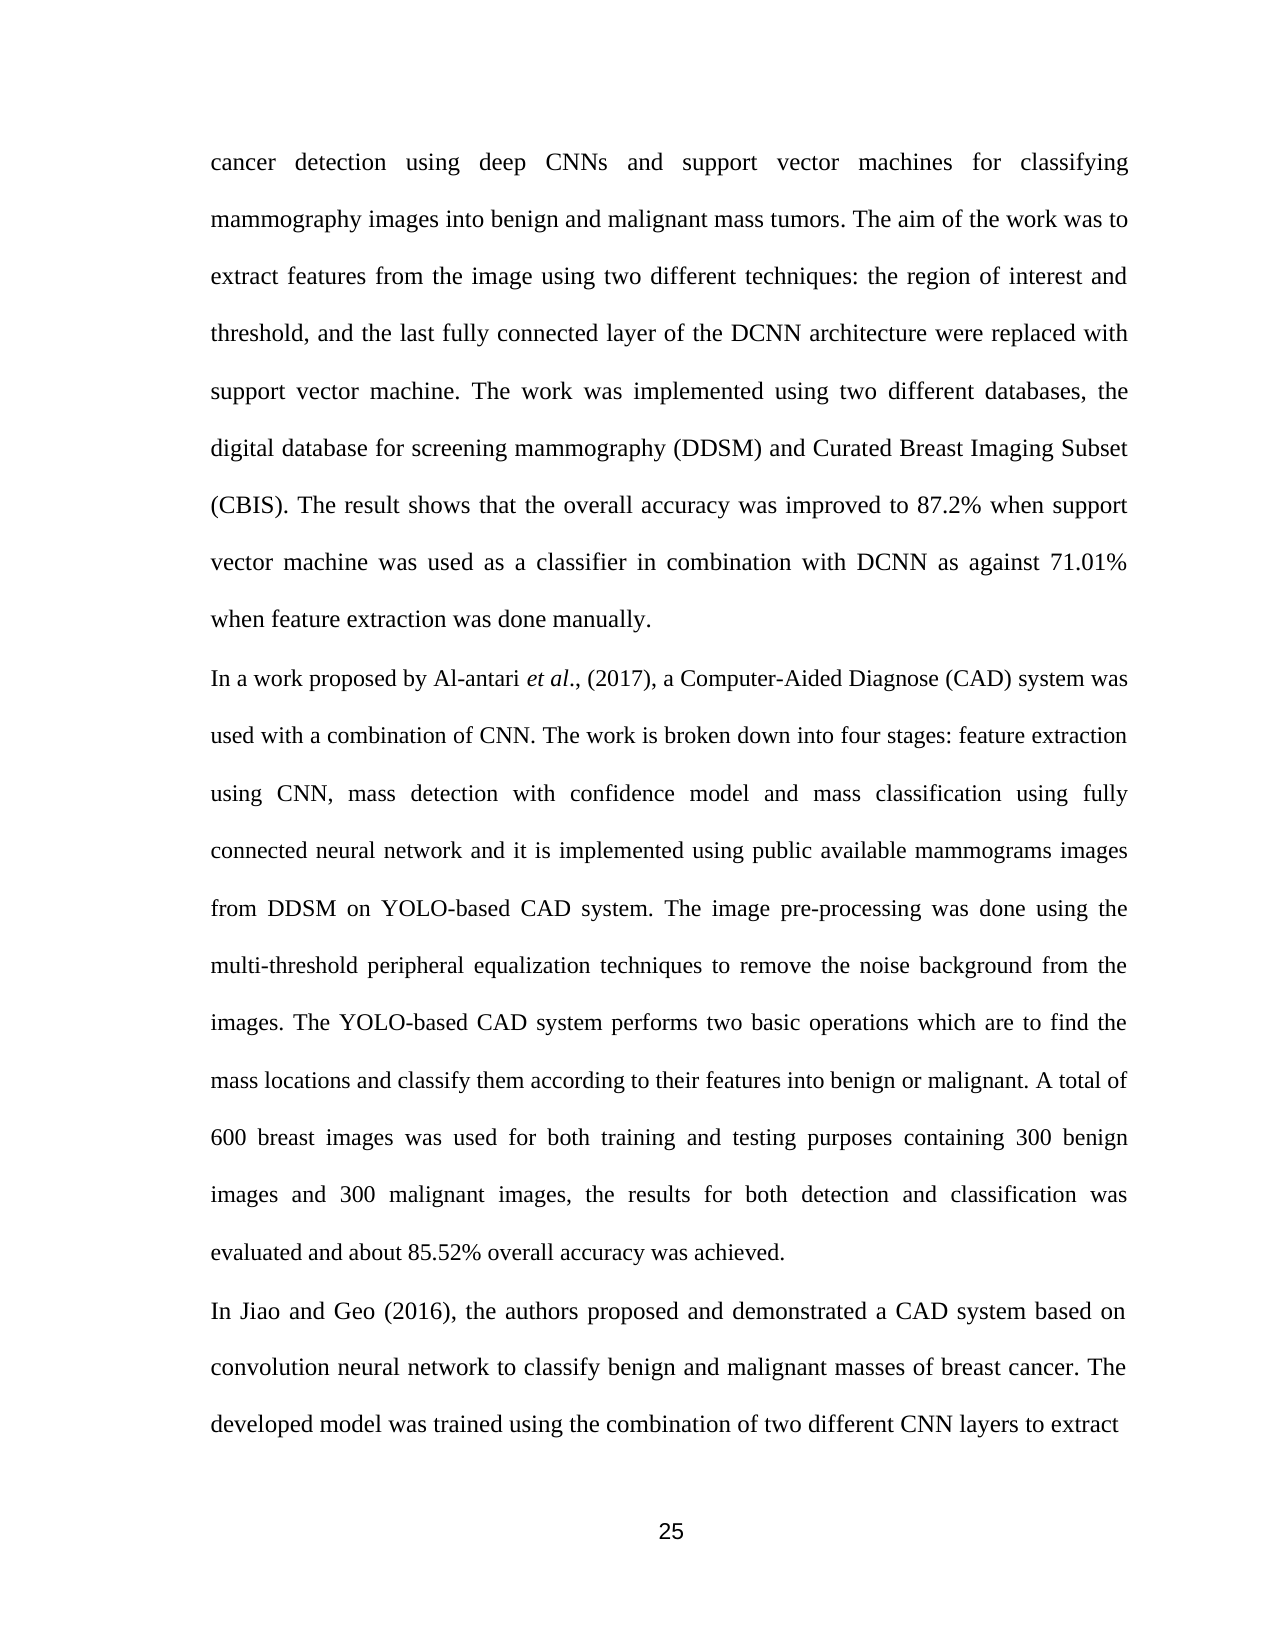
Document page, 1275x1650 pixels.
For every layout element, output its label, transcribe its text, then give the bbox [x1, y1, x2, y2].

text In Jiao and Geo (2016), the authors proposed and demonstrated a CAD system based on convolution neural network to classify benign and malignant masses of breast cancer. The developed model was trained using the combination of two different CNN layers to extract [210, 1296, 1127, 1438]
text cancer detection using deep CNNs and support vector machines for classifying mammography images into benign and malignant mass tumors. The aim of the work was to extract features from the image using two different techniques: the region of interest and threshold, and the last fully connected layer of the DCNN architecture were replaced with support vector machine. The work was implemented using two different databases, the digital database for screening mammography (DDSM) and Curated Breast Imaging Subset (CBIS). The result shows that the overall accuracy was improved to 87.2% when support vector machine was used as a classifier in combination with DCNN as against 71.01% when feature extraction was done manually. [210, 147, 1129, 633]
text In a work proposed by Al-antari et al., (2017), a Computer-Aided Diagnose (CAD) system was used with a combination of CNN. The work is broken down into four stages: feature extraction using CNN, mass detection with confidence model and mass classification using fully connected neural network and it is implemented using public available mammograms images from DDSM on YOLO-based CAD system. The image pre-processing was done using the multi-threshold peripheral equalization techniques to remove the noise background from the images. The YOLO-based CAD system performs two basic operations which are to find the mass locations and classify them according to their features into benign or malignant. A total of 600 breast images was used for both training and testing purposes containing 300 benign images and 300 malignant images, the results for both detection and classification was evaluated and about 85.52% overall accuracy was achieved. [210, 664, 1129, 1266]
text 25 [658, 1518, 1129, 1544]
